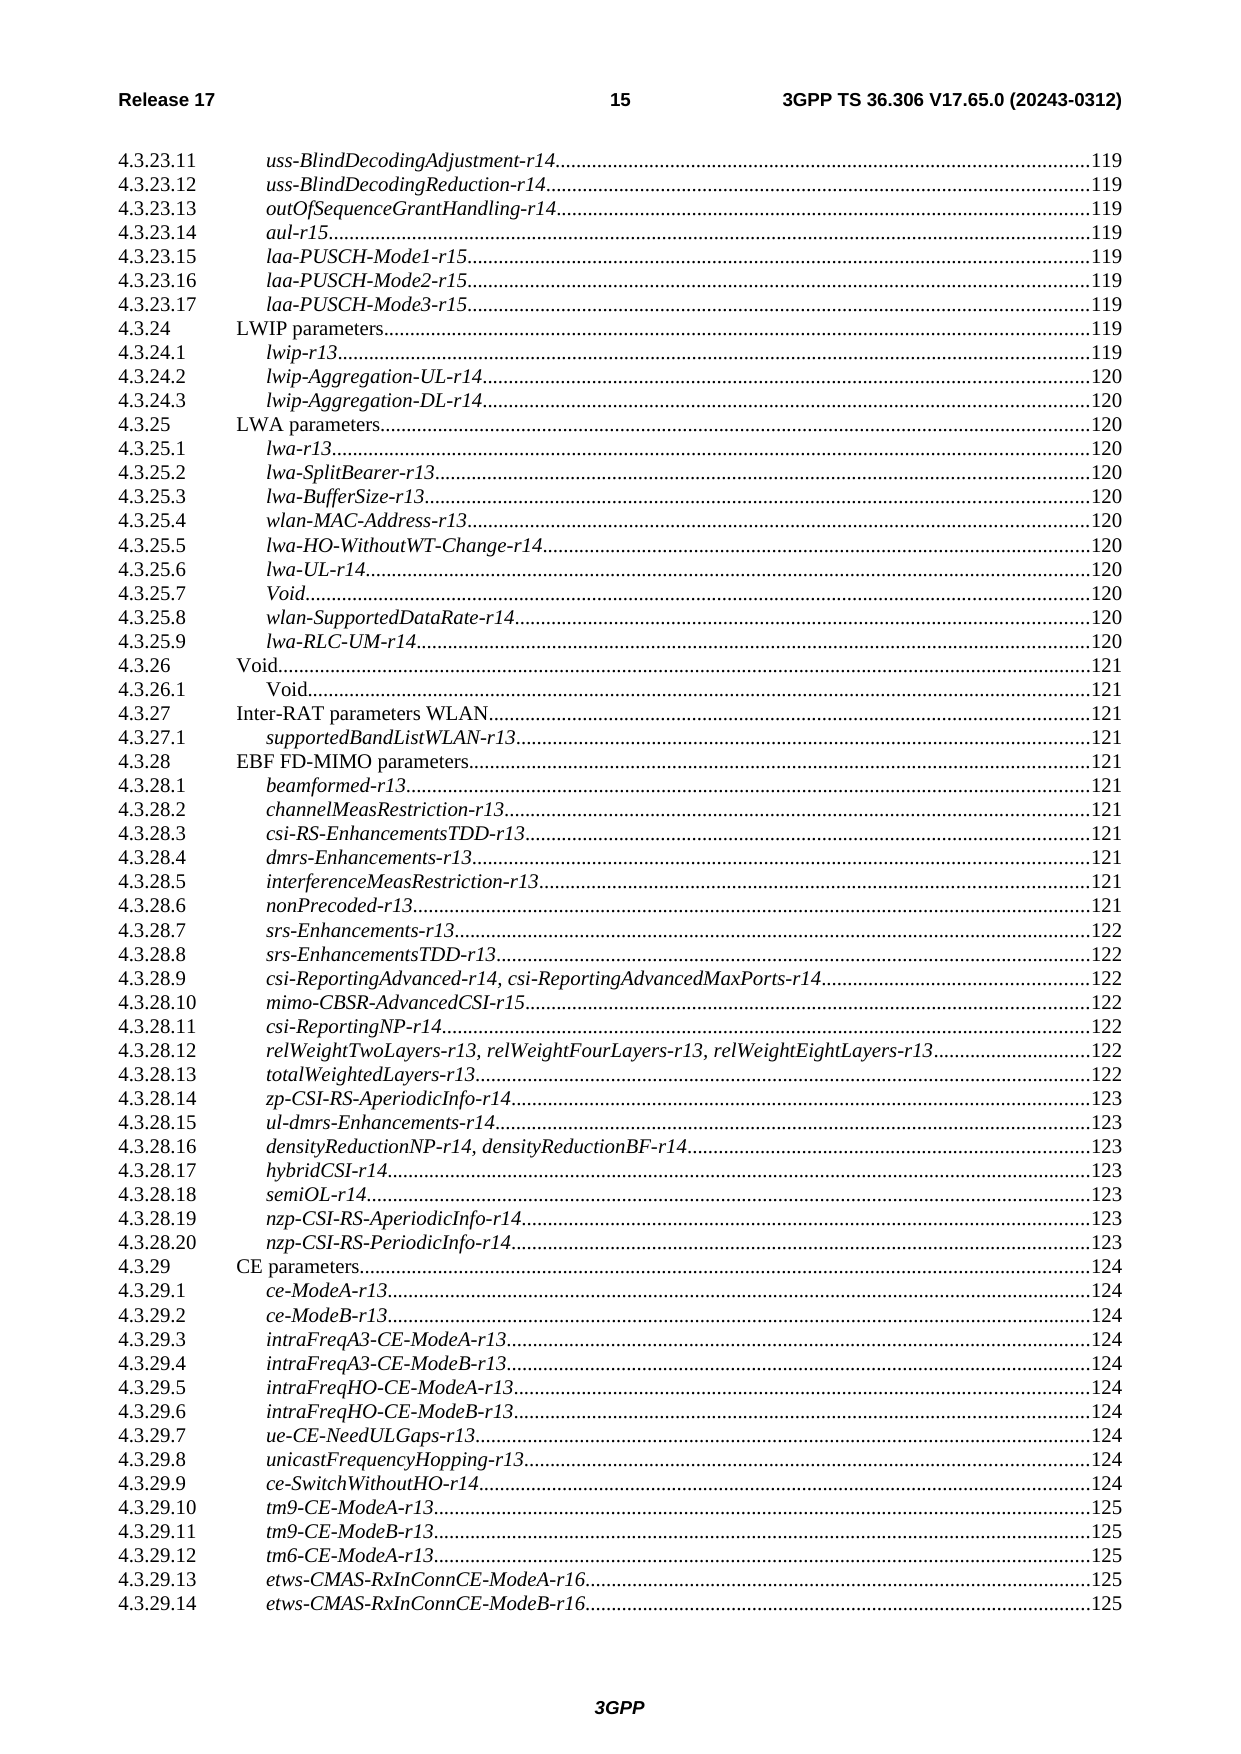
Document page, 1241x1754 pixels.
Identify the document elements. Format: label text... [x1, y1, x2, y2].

text 4.3.29.13 etws-CMAS-RxInConnCE-ModeA-r16 125 [118, 1567, 1122, 1591]
text 4.3.25.2 lwa-SplitBearer-r13 120 [118, 460, 1122, 484]
text 4.3.26.1 Void 121 [118, 677, 1122, 701]
text 4.3.29.10 tm9-CE-ModeA-r13 125 [118, 1495, 1122, 1519]
text 4.3.29.9 ce-SwitchWithoutHO-r14 124 [118, 1471, 1122, 1495]
text 4.3.29.8 unicastFrequencyHopping-r13 124 [118, 1447, 1122, 1471]
text 4.3.23.17 laa-PUSCH-Mode3-r15 119 [118, 292, 1122, 316]
text 4.3.29.12 tm6-CE-ModeA-r13 125 [118, 1543, 1122, 1567]
text 4.3.24 LWIP parameters 119 [118, 316, 1122, 340]
text 4.3.29 CE parameters 124 [118, 1254, 1122, 1278]
text 4.3.28.7 srs-Enhancements-r13 122 [118, 917, 1122, 942]
text 4.3.28.10 mimo-CBSR-AdvancedCSI-r15 122 [118, 990, 1122, 1014]
text 4.3.28.6 nonPrecoded-r13 121 [118, 893, 1122, 917]
text 4.3.25.4 wlan-MAC-Address-r13 120 [118, 508, 1122, 532]
text 4.3.28.20 nzp-CSI-RS-PeriodicInfo-r14 123 [118, 1230, 1122, 1254]
text 4.3.25.5 lwa-HO-WithoutWT-Change-r14 120 [118, 532, 1122, 557]
text 4.3.28.3 csi-RS-EnhancementsTDD-r13 121 [118, 821, 1122, 845]
text 4.3.29.1 ce-ModeA-r13 124 [118, 1278, 1122, 1302]
text 4.3.28.19 nzp-CSI-RS-AperiodicInfo-r14 123 [118, 1206, 1122, 1230]
text 4.3.25.1 lwa-r13 120 [118, 436, 1122, 460]
text 4.3.23.16 laa-PUSCH-Mode2-r15 119 [118, 268, 1122, 292]
text 4.3.24.1 lwip-r13 119 [118, 340, 1122, 364]
text 4.3.24.2 lwip-Aggregation-UL-r14 120 [118, 364, 1122, 388]
text 4.3.28.11 csi-ReportingNP-r14 122 [118, 1014, 1122, 1038]
text 4.3.29.6 intraFreqHO-CE-ModeB-r13 124 [118, 1399, 1122, 1423]
text 4.3.28.13 totalWeightedLayers-r13 122 [118, 1062, 1122, 1086]
text 4.3.28.8 srs-EnhancementsTDD-r13 122 [118, 942, 1122, 966]
text 4.3.24.3 lwip-Aggregation-DL-r14 120 [118, 388, 1122, 412]
text 4.3.28.5 interferenceMeasRestriction-r13 121 [118, 869, 1122, 893]
text 4.3.28.4 dmrs-Enhancements-r13 121 [118, 845, 1122, 869]
text 4.3.29.7 ue-CE-NeedULGaps-r13 124 [118, 1423, 1122, 1447]
text 4.3.29.14 etws-CMAS-RxInConnCE-ModeB-r16 125 [118, 1591, 1122, 1615]
text 4.3.29.5 intraFreqHO-CE-ModeA-r13 124 [118, 1375, 1122, 1399]
text 4.3.23.12 uss-BlindDecodingReduction-r14 119 [118, 172, 1122, 196]
text 4.3.28.17 hybridCSI-r14 123 [118, 1158, 1122, 1182]
text 4.3.29.11 tm9-CE-ModeB-r13 125 [118, 1519, 1122, 1543]
text 4.3.29.2 ce-ModeB-r13 124 [118, 1302, 1122, 1327]
text 4.3.28.16 densityReductionNP-r14, densityReductionBF-r14 123 [118, 1134, 1122, 1158]
text 4.3.26 Void 121 [118, 653, 1122, 677]
text 4.3.25.7 Void 120 [118, 581, 1122, 605]
text 4.3.28 EBF FD-MIMO parameters 121 [118, 749, 1122, 773]
text 4.3.25.9 lwa-RLC-UM-r14 120 [118, 629, 1122, 653]
text 4.3.28.14 zp-CSI-RS-AperiodicInfo-r14 123 [118, 1086, 1122, 1110]
text 4.3.29.4 intraFreqA3-CE-ModeB-r13 124 [118, 1351, 1122, 1375]
text 4.3.25.6 lwa-UL-r14 120 [118, 557, 1122, 581]
text 4.3.27.1 supportedBandListWLAN-r13 121 [118, 725, 1122, 749]
text 4.3.29.3 intraFreqA3-CE-ModeA-r13 124 [118, 1327, 1122, 1351]
text 4.3.28.12 relWeightTwoLayers-r13, relWeightFourLayers-r13, relWeightEightLayers-r13 122 [118, 1038, 1122, 1062]
text 4.3.23.11 uss-BlindDecodingAdjustment-r14 119 [118, 147, 1122, 172]
text 4.3.25.3 lwa-BufferSize-r13 120 [118, 484, 1122, 508]
text 4.3.25.8 wlan-SupportedDataRate-r14 120 [118, 605, 1122, 629]
text 4.3.23.13 outOfSequenceGrantHandling-r14 119 [118, 196, 1122, 220]
text 4.3.23.15 laa-PUSCH-Mode1-r15 119 [118, 244, 1122, 268]
text 4.3.25 LWA parameters 120 [118, 412, 1122, 436]
text 4.3.23.14 aul-r15 119 [118, 220, 1122, 244]
text 4.3.28.15 ul-dmrs-Enhancements-r14 123 [118, 1110, 1122, 1134]
text 4.3.27 Inter-RAT parameters WLAN 121 [118, 701, 1122, 725]
text 4.3.28.1 beamformed-r13 121 [118, 773, 1122, 797]
text 4.3.28.2 channelMeasRestriction-r13 121 [118, 797, 1122, 821]
text 4.3.28.9 csi-ReportingAdvanced-r14, csi-ReportingAdvancedMaxPorts-r14 122 [118, 966, 1122, 990]
text 4.3.28.18 semiOL-r14 123 [118, 1182, 1122, 1206]
